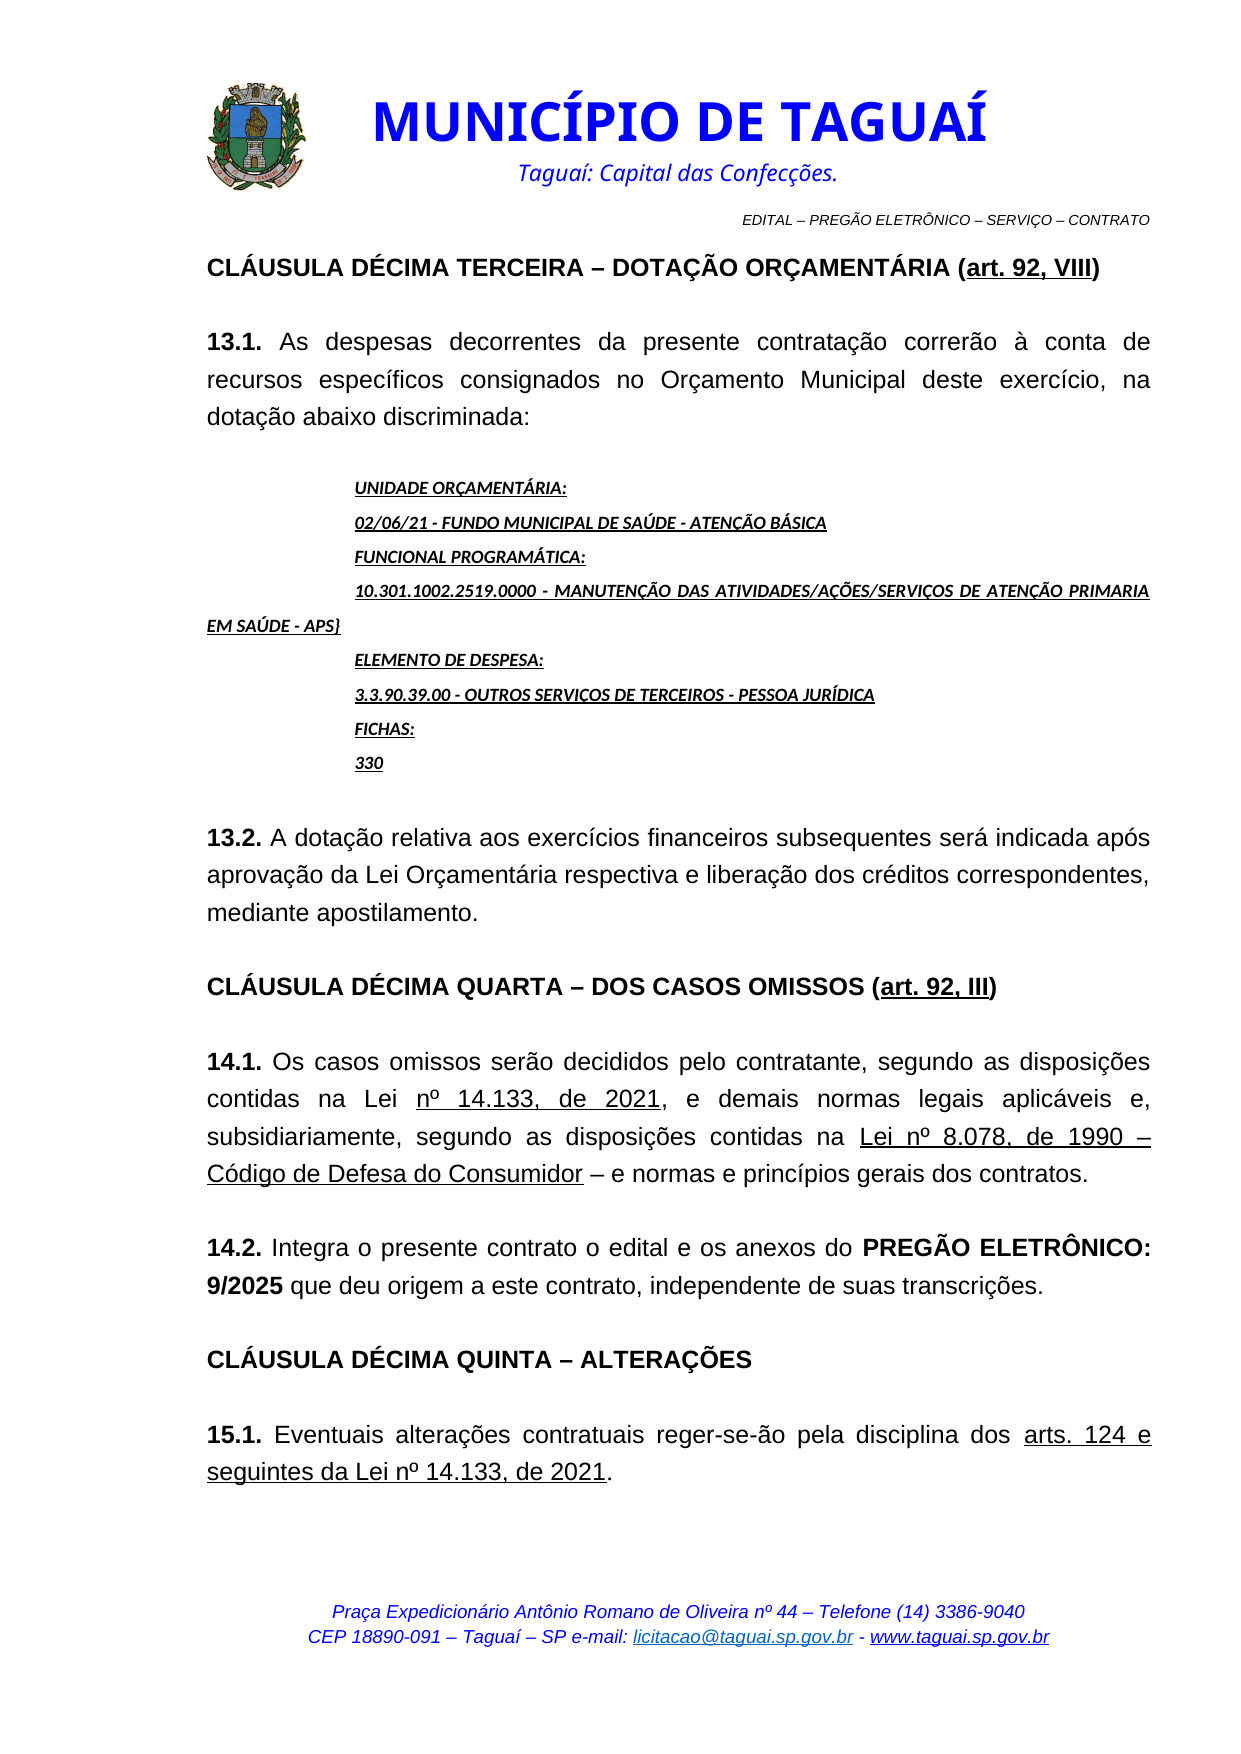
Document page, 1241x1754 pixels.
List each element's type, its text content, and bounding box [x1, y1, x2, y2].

text 15.1. Eventuais alterações contratuais reger-se-ão pela disciplina dos arts. 124 e seguintes da Lei nº 14.133, de 2021. [207, 1420, 1152, 1486]
text 14.2. Integra o presente contrato o edital e os anexos do PREGÃO ELETRÔNICO: 9/2025 que deu origem a este contrato, independente de suas transcrições. [207, 1233, 1152, 1299]
text 10.301.1002.2519.0000 - MANUTENÇÃO DAS ATIVIDADES/AÇÕES/SERVIÇOS DE ATENÇÃO PRIMARIA EM SAÚDE - APS} [207, 579, 1152, 637]
text 14.1. Os casos omissos serão decididos pelo contratante, segundo as disposições contidas na Lei nº 14.133, de 2021, e demais normas legais aplicáveis e, subsidiariamente, segundo as disposições contidas na Lei nº 8.078, de 1990 – Código de Defesa do Consumidor – e normas e princípios gerais dos contratos. [207, 1047, 1152, 1187]
text 330 [207, 751, 1152, 774]
text 13.1. As despesas decorrentes da presente contratação correrão à conta de recursos específicos consignados no Orçamento Municipal deste exercício, na dotação abaixo discriminada: [207, 327, 1152, 431]
text CLÁUSULA DÉCIMA QUARTA – DOS CASOS OMISSOS (art. 92, III) [207, 972, 1152, 1001]
text 13.2. A dotação relativa aos exercícios financeiros subsequentes será indicada após aprovação da Lei Orçamentária respectiva e liberação dos créditos correspondentes, mediante apostilamento. [207, 823, 1152, 926]
text 02/06/21 - FUNDO MUNICIPAL DE SAÚDE - ATENÇÃO BÁSICA [207, 511, 1152, 534]
text ELEMENTO DE DESPESA: [207, 648, 1152, 671]
text FUNCIONAL PROGRAMÁTICA: [207, 545, 1152, 568]
text UNIDADE ORÇAMENTÁRIA: [207, 476, 1152, 499]
text CLÁUSULA DÉCIMA QUINTA – ALTERAÇÕES [207, 1345, 1152, 1374]
text FICHAS: [207, 717, 1152, 740]
text 3.3.90.39.00 - OUTROS SERVIÇOS DE TERCEIROS - PESSOA JURÍDICA [207, 683, 1152, 706]
text CLÁUSULA DÉCIMA TERCEIRA – DOTAÇÃO ORÇAMENTÁRIA (art. 92, VIII) [207, 253, 1152, 281]
